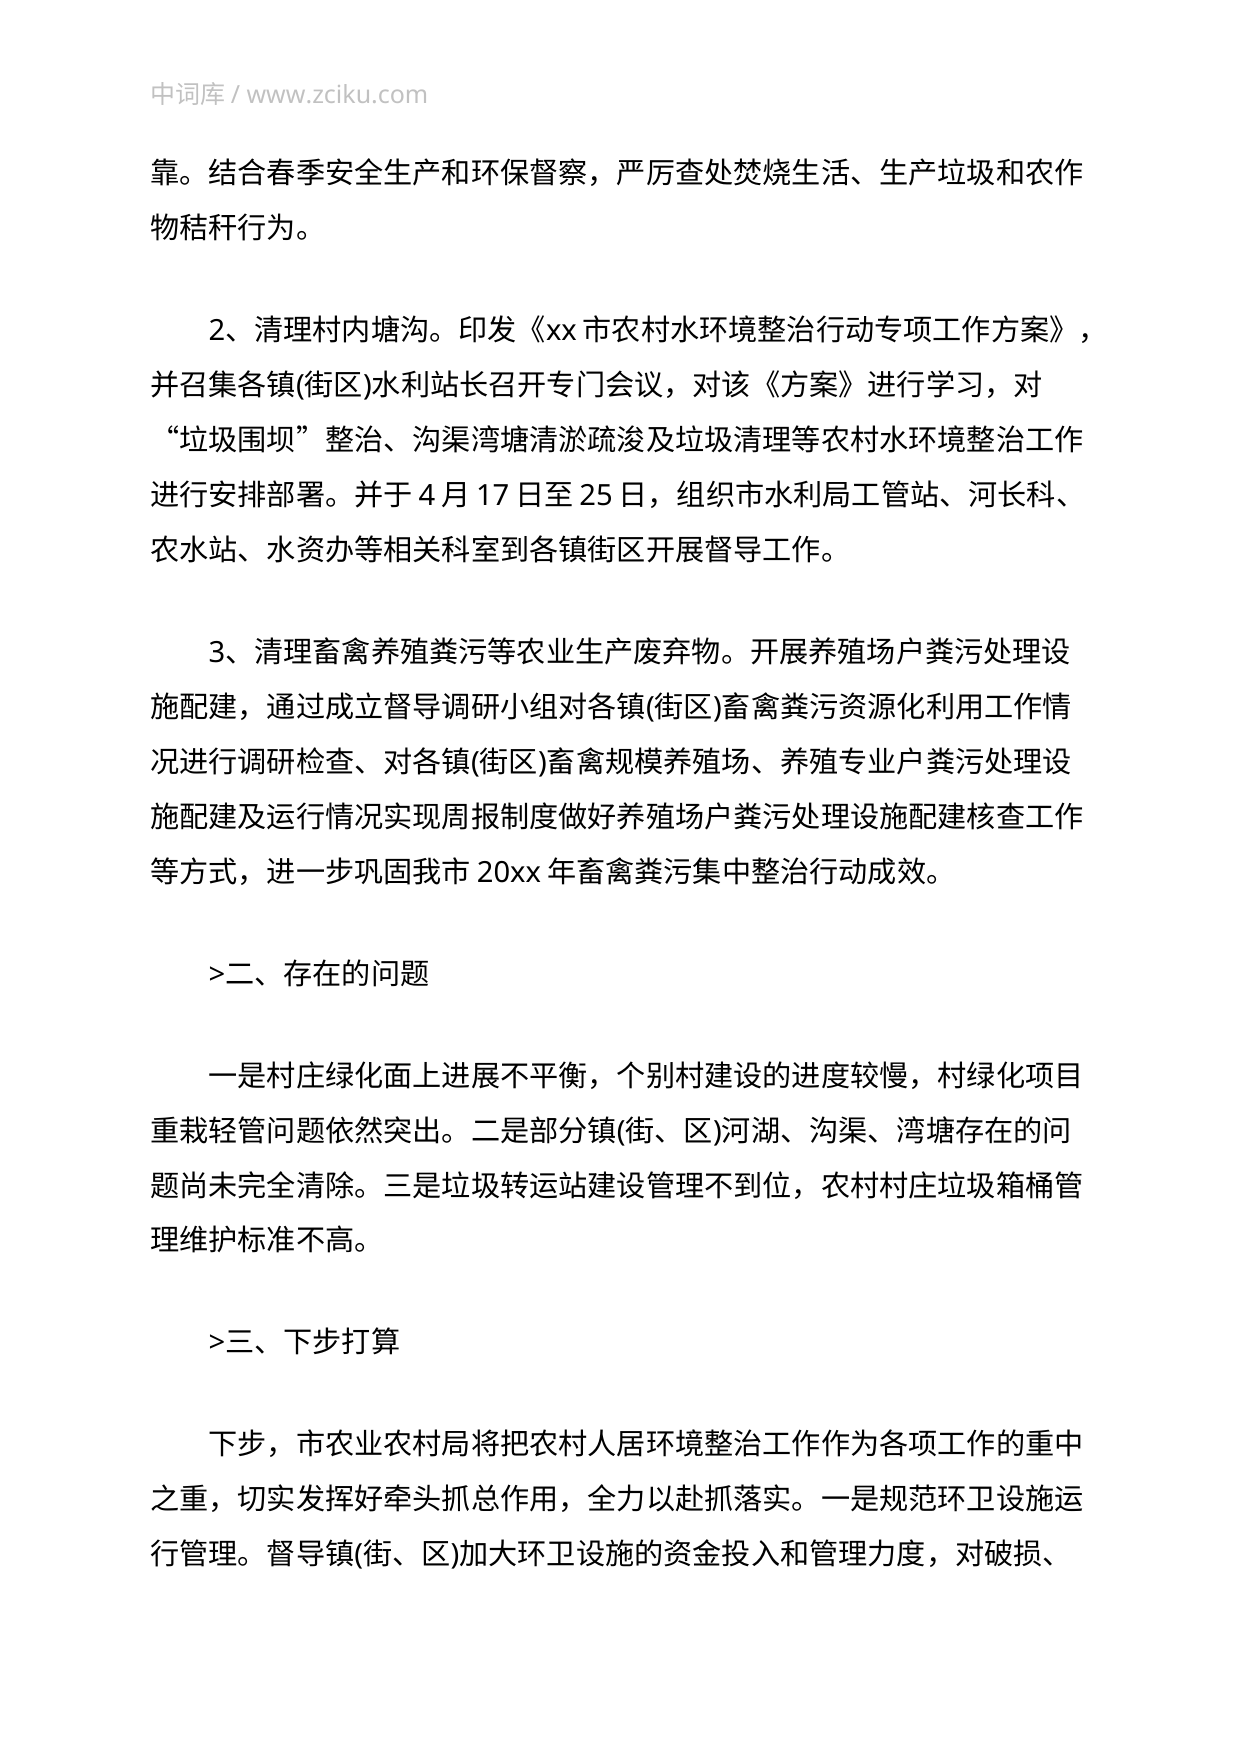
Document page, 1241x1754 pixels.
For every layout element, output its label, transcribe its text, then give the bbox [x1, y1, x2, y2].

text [150, 1421, 1090, 1573]
text 一是村庄绿化面上进展不平衡，个别村建设的进度较慢，村绿化项目重栽轻管问题依然突出。二是部分镇(街、区)河湖、沟渠、湾塘存在的问题尚未完全清除。三是垃圾转运站建设管理不到位，农村村庄垃圾箱桶管理维护标准不高。 [150, 1052, 1090, 1259]
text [150, 150, 1090, 247]
text 2、清理村内塘沟。印发《xx市农村水环境整治行动专项工作方案》，并召集各镇(街区)水利站长召开专门会议，对该《方案》进行学习，对“垃圾围坝”整治、沟渠湾塘清淤疏浚及垃圾清理等农村水环境整治工作进行安排部署。并于4月17日至25日，组织市水利局工管站、河长科、农水站、水资办等相关科室到各镇街区开展督导工作。 [150, 307, 1090, 569]
text 3、清理畜禽养殖粪污等农业生产废弃物。开展养殖场户粪污处理设施配建，通过成立督导调研小组对各镇(街区)畜禽粪污资源化利用工作情况进行调研检查、对各镇(街区)畜禽规模养殖场、养殖专业户粪污处理设施配建及运行情况实现周报制度做好养殖场户粪污处理设施配建核查工作等方式，进一步巩固我市20xx年畜禽粪污集中整治行动成效。 [150, 628, 1090, 891]
text >三、下步打算 [150, 1319, 1090, 1361]
text >二、存在的问题 [150, 950, 1090, 993]
